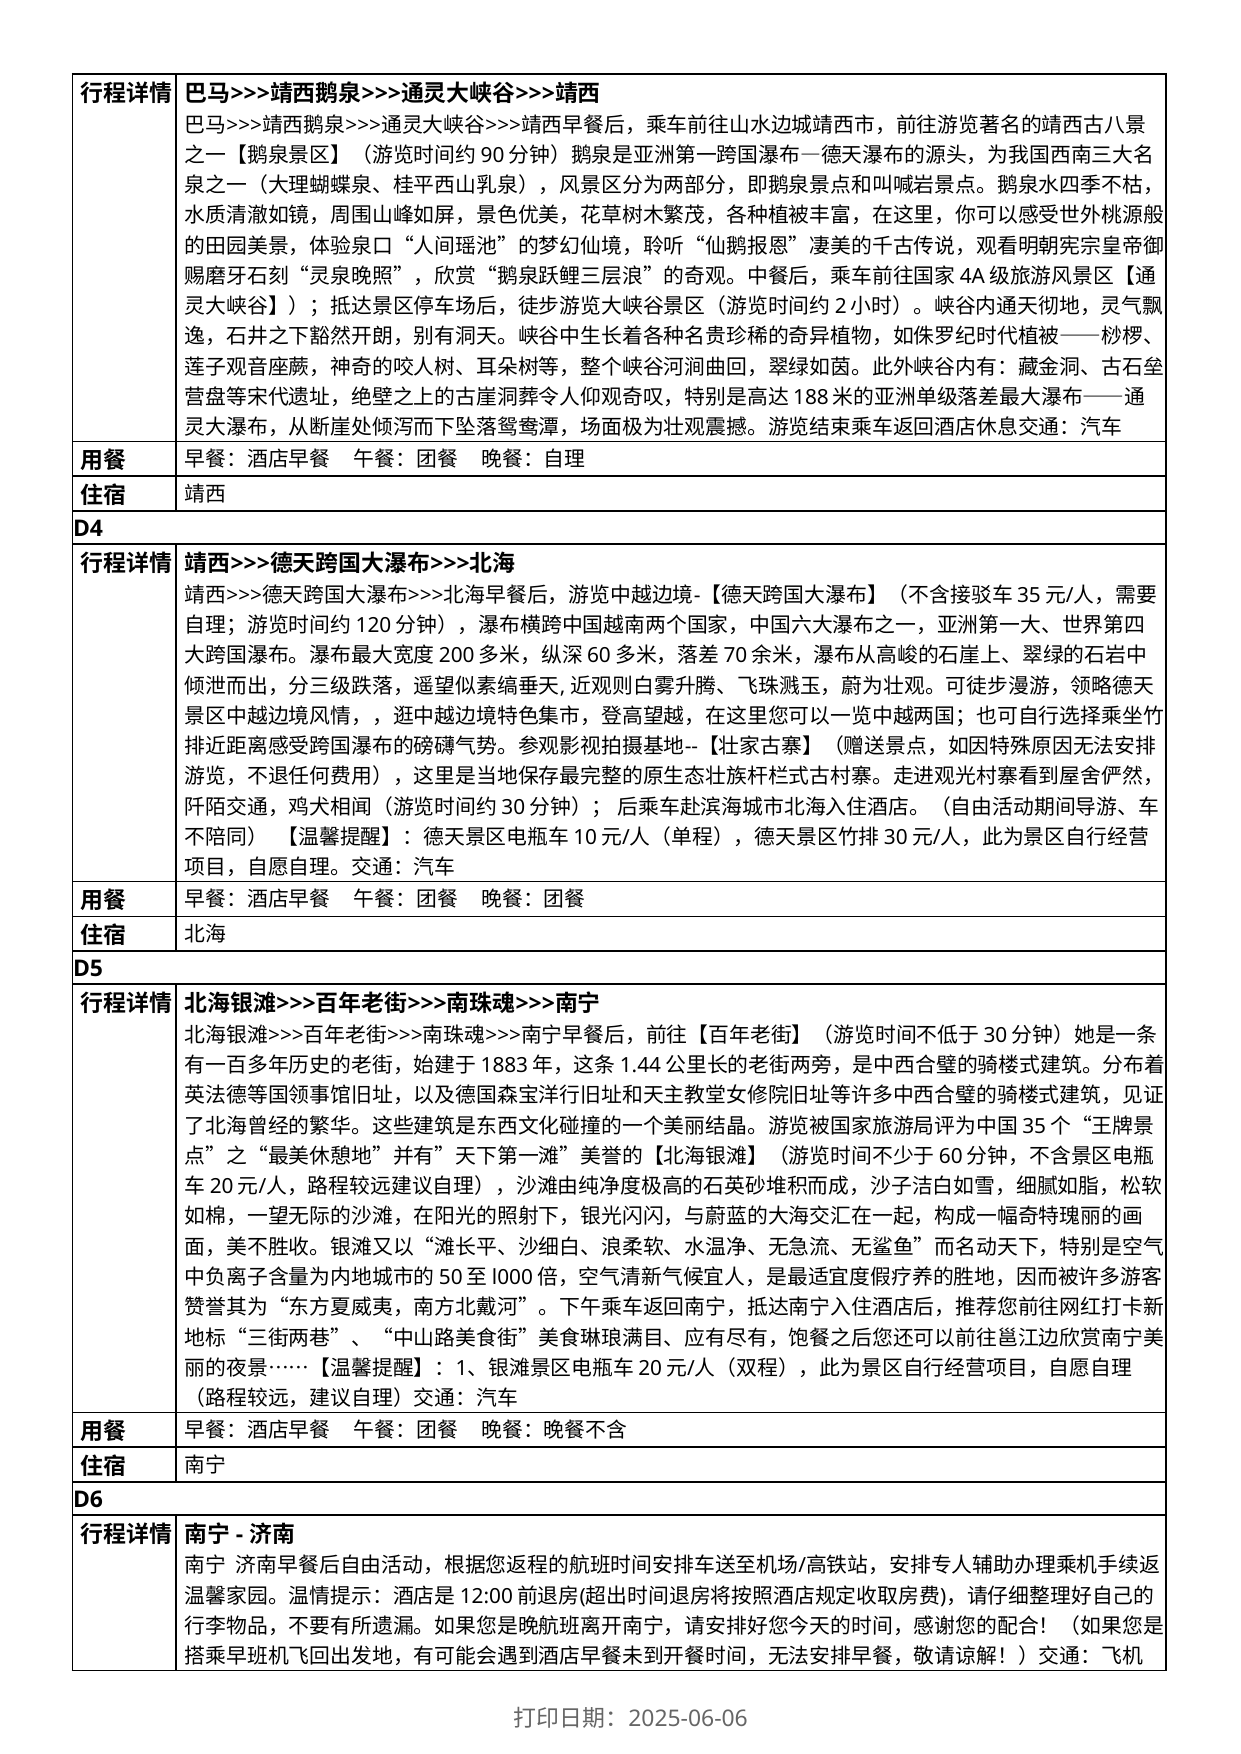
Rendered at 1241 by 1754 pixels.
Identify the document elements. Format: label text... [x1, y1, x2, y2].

table_cell D6 [73, 1483, 1165, 1514]
table_cell 行程详情 [73, 985, 175, 1411]
table_cell 北海 [177, 917, 1165, 950]
table_cell D4 [73, 512, 1165, 543]
table_cell 行程详情 [73, 1516, 175, 1670]
table_cell 住宿 [73, 1448, 175, 1481]
table_cell 用餐 [73, 442, 175, 475]
table_cell 靖西 [177, 477, 1165, 510]
table_cell 行程详情 [73, 545, 175, 881]
table_cell 用餐 [73, 882, 175, 916]
table_cell 南宁 - 济南 南宁 济南 [177, 1516, 1165, 1670]
table_cell 巴马>>>靖西鹅泉>>>通灵大峡谷>>>靖西 巴马>>>靖西鹅泉>>>通灵大峡谷>>>靖西 [177, 75, 1165, 441]
table_cell 北海银滩>>>百年老街>>>南珠魂>>>南宁 北海银滩>>>百年老街>>>南珠魂>>>南宁 [177, 985, 1165, 1411]
table_cell 住宿 [73, 917, 175, 950]
table_cell 早餐：酒店早餐 午餐：团餐 晚餐：晚餐不含 [177, 1413, 1165, 1446]
table_cell 早餐：酒店早餐 午餐：团餐 晚餐：团餐 [177, 882, 1165, 916]
table_cell 早餐：酒店早餐 午餐：团餐 晚餐：自理 [177, 442, 1165, 475]
table_cell 用餐 [73, 1413, 175, 1446]
table_cell 行程详情 [73, 75, 175, 441]
table_cell 靖西>>>德天跨国大瀑布>>>北海 靖西>>>德天跨国大瀑布>>>北海 [177, 545, 1165, 881]
table_cell D5 [73, 952, 1165, 983]
table_cell 南宁 [177, 1448, 1165, 1481]
table_cell 住宿 [73, 477, 175, 510]
